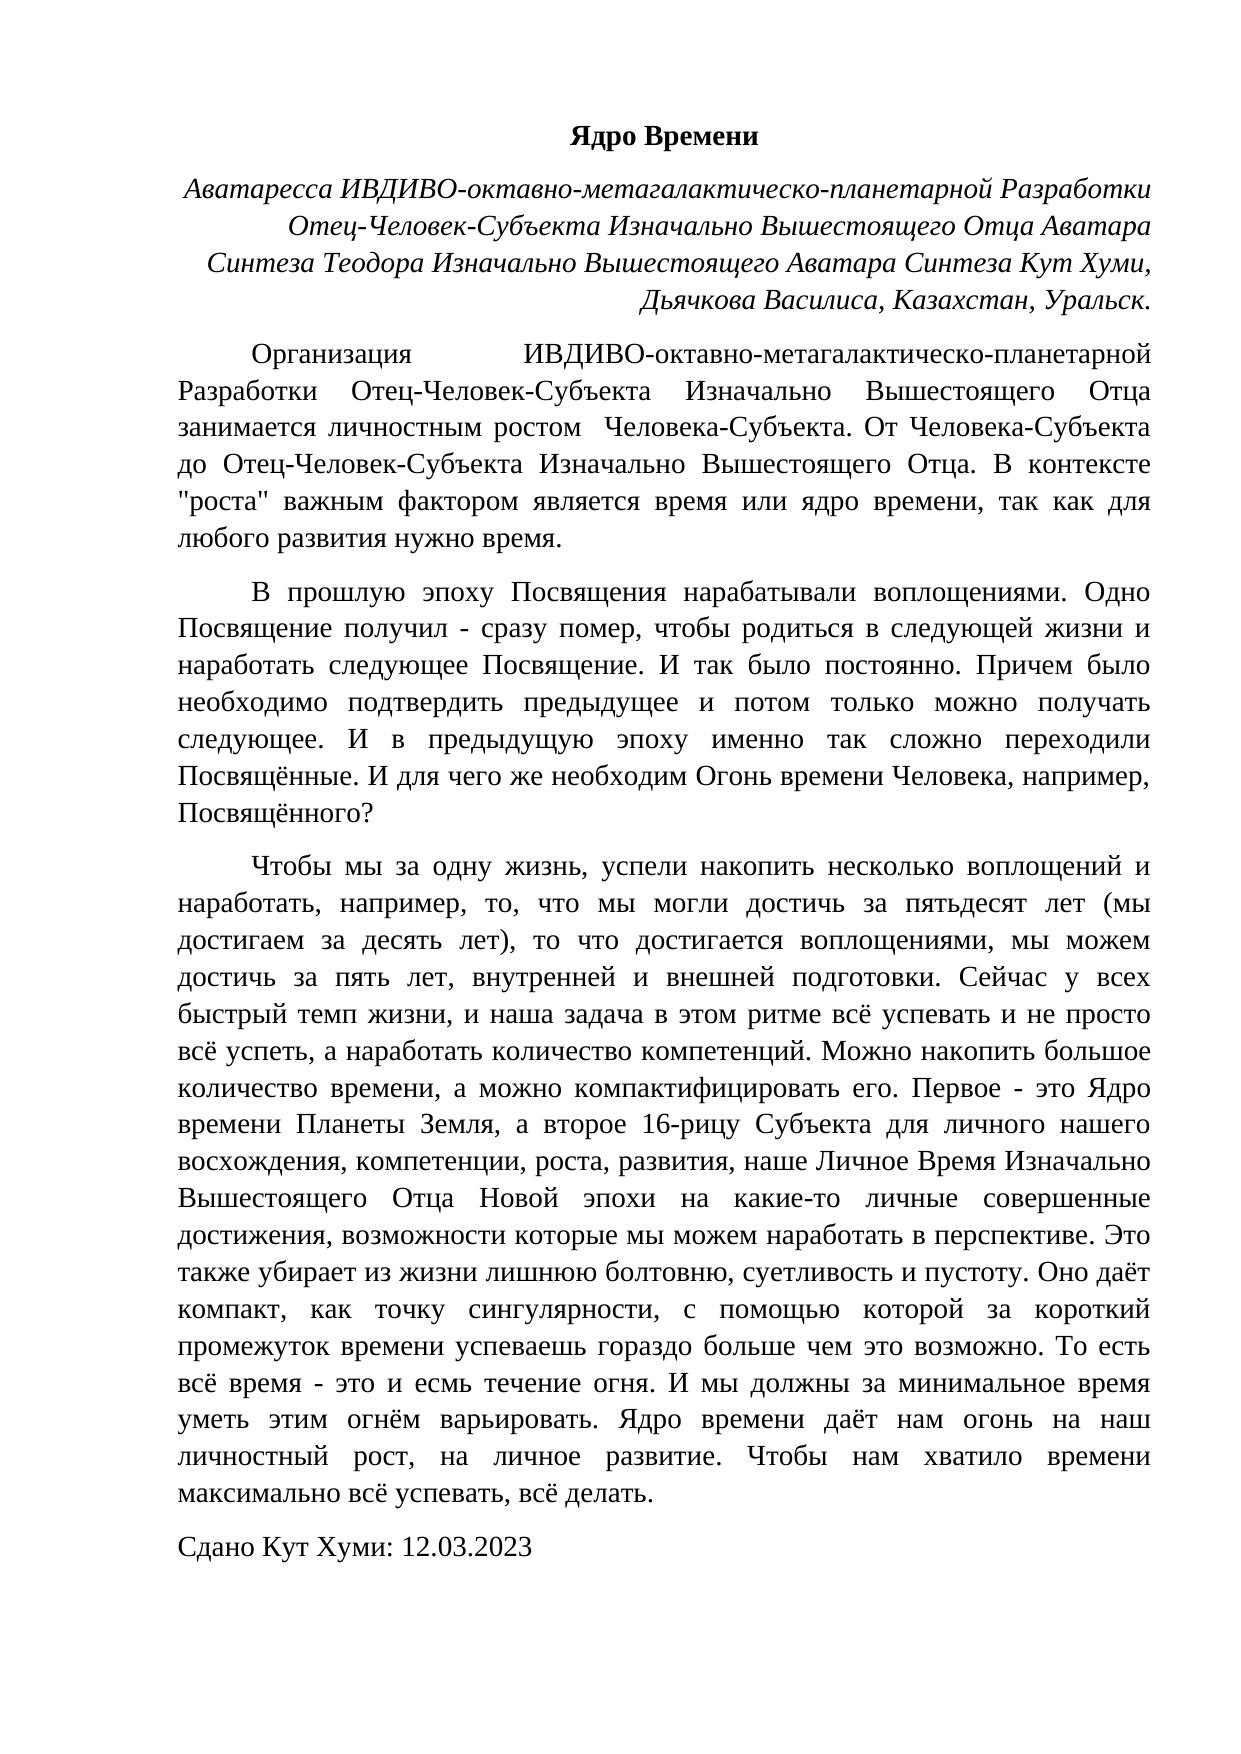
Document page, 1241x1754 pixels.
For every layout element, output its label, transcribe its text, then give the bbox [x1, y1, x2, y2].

text В прошлую эпоху Посвящения нарабатывали воплощениями. Одно Посвящение получил - сразу помер, чтобы родиться в следующей жизни и наработать следующее Посвящение. И так было постоянно. Причем было необходимо подтвердить предыдущее и потом только можно получать следующее. И в предыдущую эпоху именно так сложно переходили Посвящённые. И для чего же необходим Огонь времени Человека, например, Посвящённого? [177, 574, 1152, 828]
text Сдано Кут Хуми: 12.03.2023 [177, 1529, 1152, 1562]
text Аватаресса ИВДИВО-октавно-метагалактическо-планетарной Разработки Отец-Человек-Субъекта Изначально Вышестоящего Отца Аватара Синтеза Теодора Изначально Вышестоящего Аватара Синтеза Кут Хуми, Дьячкова Василиса, Казахстан, Уральск. [177, 172, 1152, 316]
text Чтобы мы за одну жизнь, успели накопить несколько воплощений и наработать, например, то, что мы могли достичь за пятьдесят лет (мы достигаем за десять лет), то что достигается воплощениями, мы можем достичь за пять лет, внутренней и внешней подготовки. Сейчас у всех быстрый темп жизни, и наша задача в этом ритме всё успевать и не просто всё успеть, а наработать количество компетенций. Можно накопить большое количество времени, а можно компактифицировать его. Первое - это Ядро времени Планеты Земля, а второе 16-рицу Субъекта для личного нашего восхождения, компетенции, роста, развития, наше Личное Время Изначально Вышестоящего Отца Новой эпохи на какие-то личные совершенные достижения, возможности которые мы можем наработать в перспективе. Это также убирает из жизни лишнюю болтовню, суетливость и пустоту. Оно даёт компакт, как точку сингулярности, с помощью которой за короткий промежуток времени успеваешь гораздо больше чем это возможно. То есть всё время - это и есмь течение огня. И мы должны за минимальное время уметь этим огнём варьировать. Ядро времени даёт нам огонь на наш личностный рост, на личное развитие. Чтобы нам хватило времени максимально всё успевать, всё делать. [177, 848, 1152, 1509]
text Ядро Времени [177, 118, 1152, 152]
text Организация ИВДИВО-октавно-метагалактическо-планетарной Разработки Отец-Человек-Субъекта Изначально Вышестоящего Отца занимается личностным ростом Человека-Субъекта. От Человека-Субъекта до Отец-Человек-Субъекта Изначально Вышестоящего Отца. В контексте "роста" важным фактором является время или ядро времени, так как для любого развития нужно время. [177, 336, 1152, 554]
